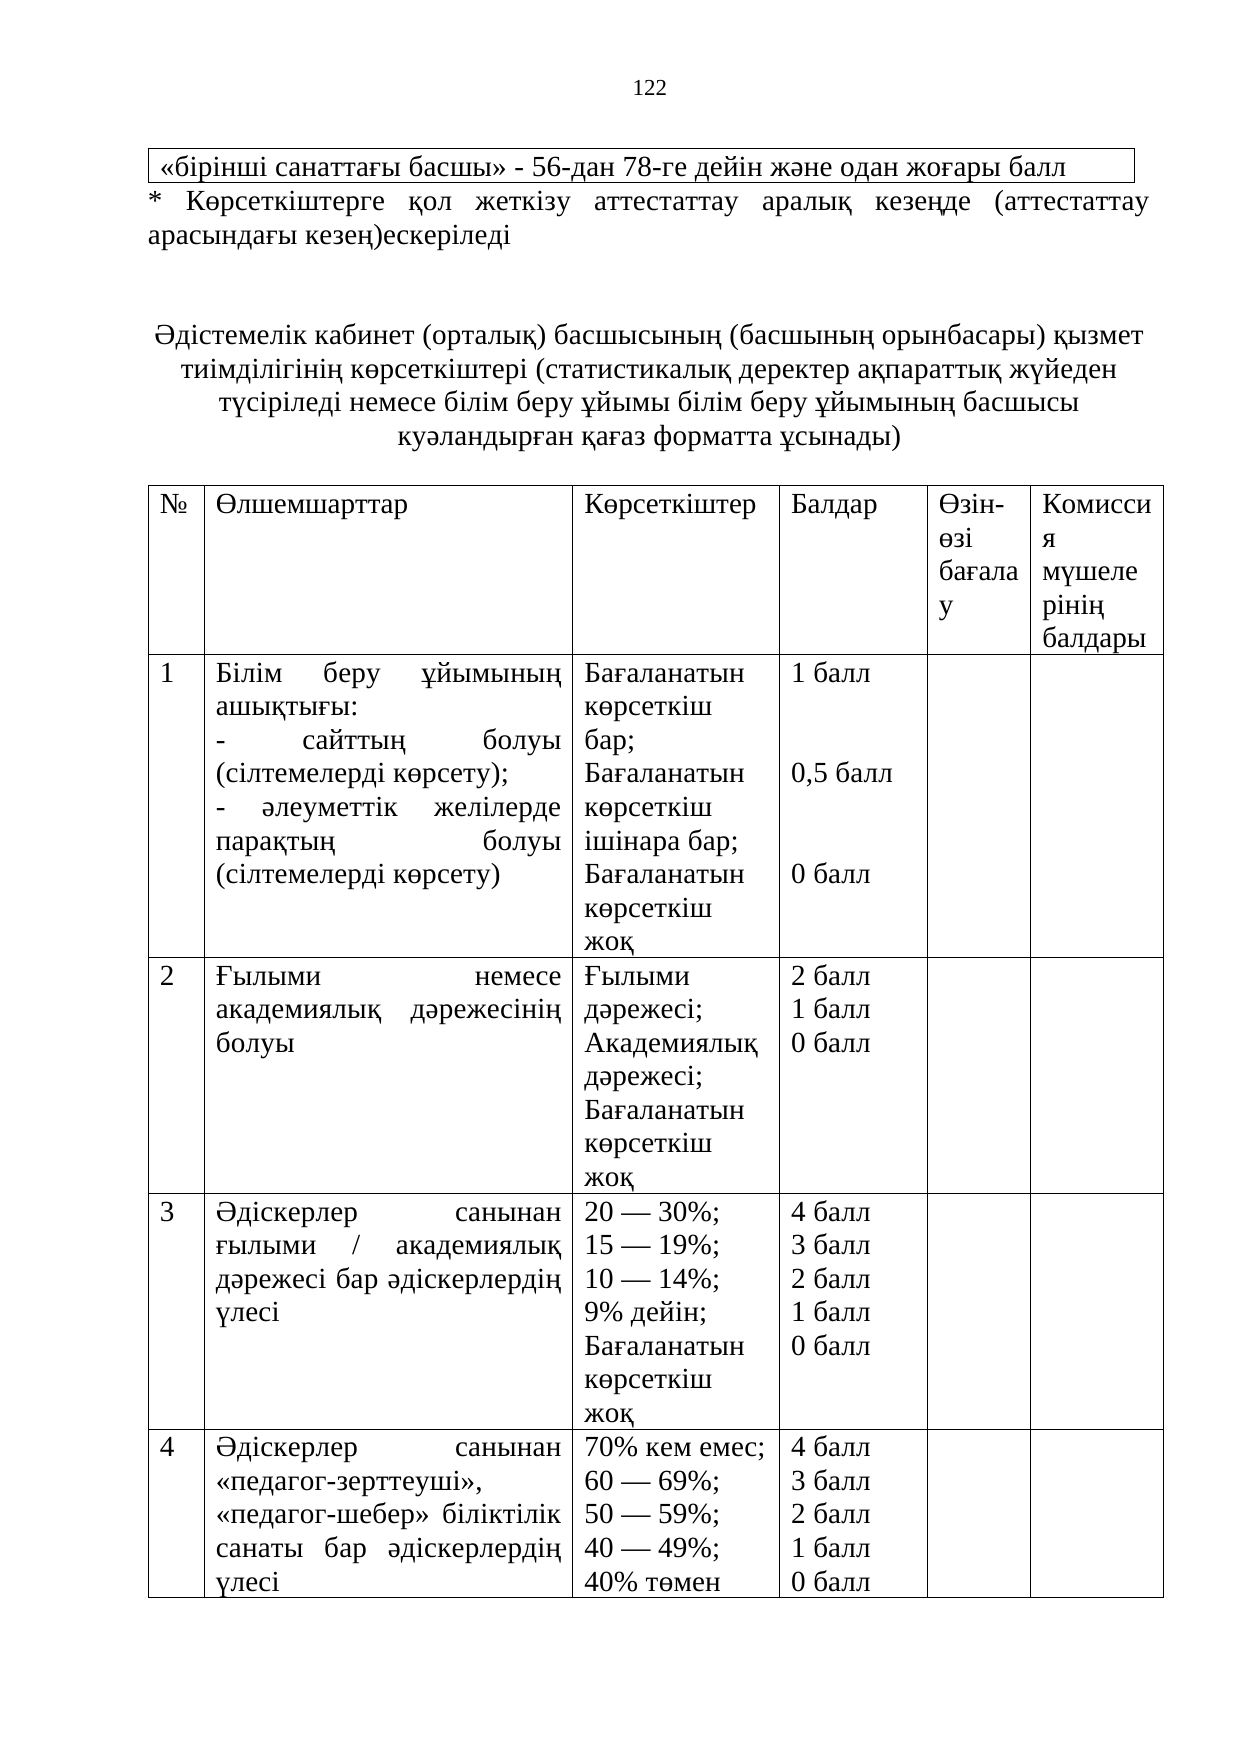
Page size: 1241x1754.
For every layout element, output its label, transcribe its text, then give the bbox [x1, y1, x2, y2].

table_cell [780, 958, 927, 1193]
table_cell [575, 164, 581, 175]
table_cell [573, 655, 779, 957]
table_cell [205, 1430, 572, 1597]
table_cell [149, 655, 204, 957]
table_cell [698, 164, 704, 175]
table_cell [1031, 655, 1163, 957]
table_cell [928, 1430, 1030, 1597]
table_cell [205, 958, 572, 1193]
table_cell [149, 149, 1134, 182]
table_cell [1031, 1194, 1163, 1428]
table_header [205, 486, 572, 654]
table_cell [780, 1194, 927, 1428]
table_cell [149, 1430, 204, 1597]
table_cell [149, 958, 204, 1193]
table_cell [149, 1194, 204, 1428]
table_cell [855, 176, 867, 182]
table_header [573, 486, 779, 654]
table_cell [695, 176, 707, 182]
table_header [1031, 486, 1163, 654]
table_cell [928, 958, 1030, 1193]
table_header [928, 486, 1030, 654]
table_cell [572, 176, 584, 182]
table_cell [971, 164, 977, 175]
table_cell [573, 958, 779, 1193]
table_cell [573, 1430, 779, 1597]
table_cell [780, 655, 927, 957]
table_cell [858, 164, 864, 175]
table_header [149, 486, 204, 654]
text Әдістемелік кабинет (орталық) басшысының (басшының орынбасары) қызмет тиімділігінің көрсеткіштері (статистикалық деректер ақпараттық жүйеден түсіріледі немесе білім беру ұйымы білім беру ұйымының басшысы куәландырған қағаз форматта ұсынады) [148, 317, 1152, 452]
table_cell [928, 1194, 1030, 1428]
text * Көрсеткіштерге қол жеткізу аттестаттау аралық кезеңде (аттестаттау арасындағы кезең)ескеріледі [148, 183, 1152, 250]
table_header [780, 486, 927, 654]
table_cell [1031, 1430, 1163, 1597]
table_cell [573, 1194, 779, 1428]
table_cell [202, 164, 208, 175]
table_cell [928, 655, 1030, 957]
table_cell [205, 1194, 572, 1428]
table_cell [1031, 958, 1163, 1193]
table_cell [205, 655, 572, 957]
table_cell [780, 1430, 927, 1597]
